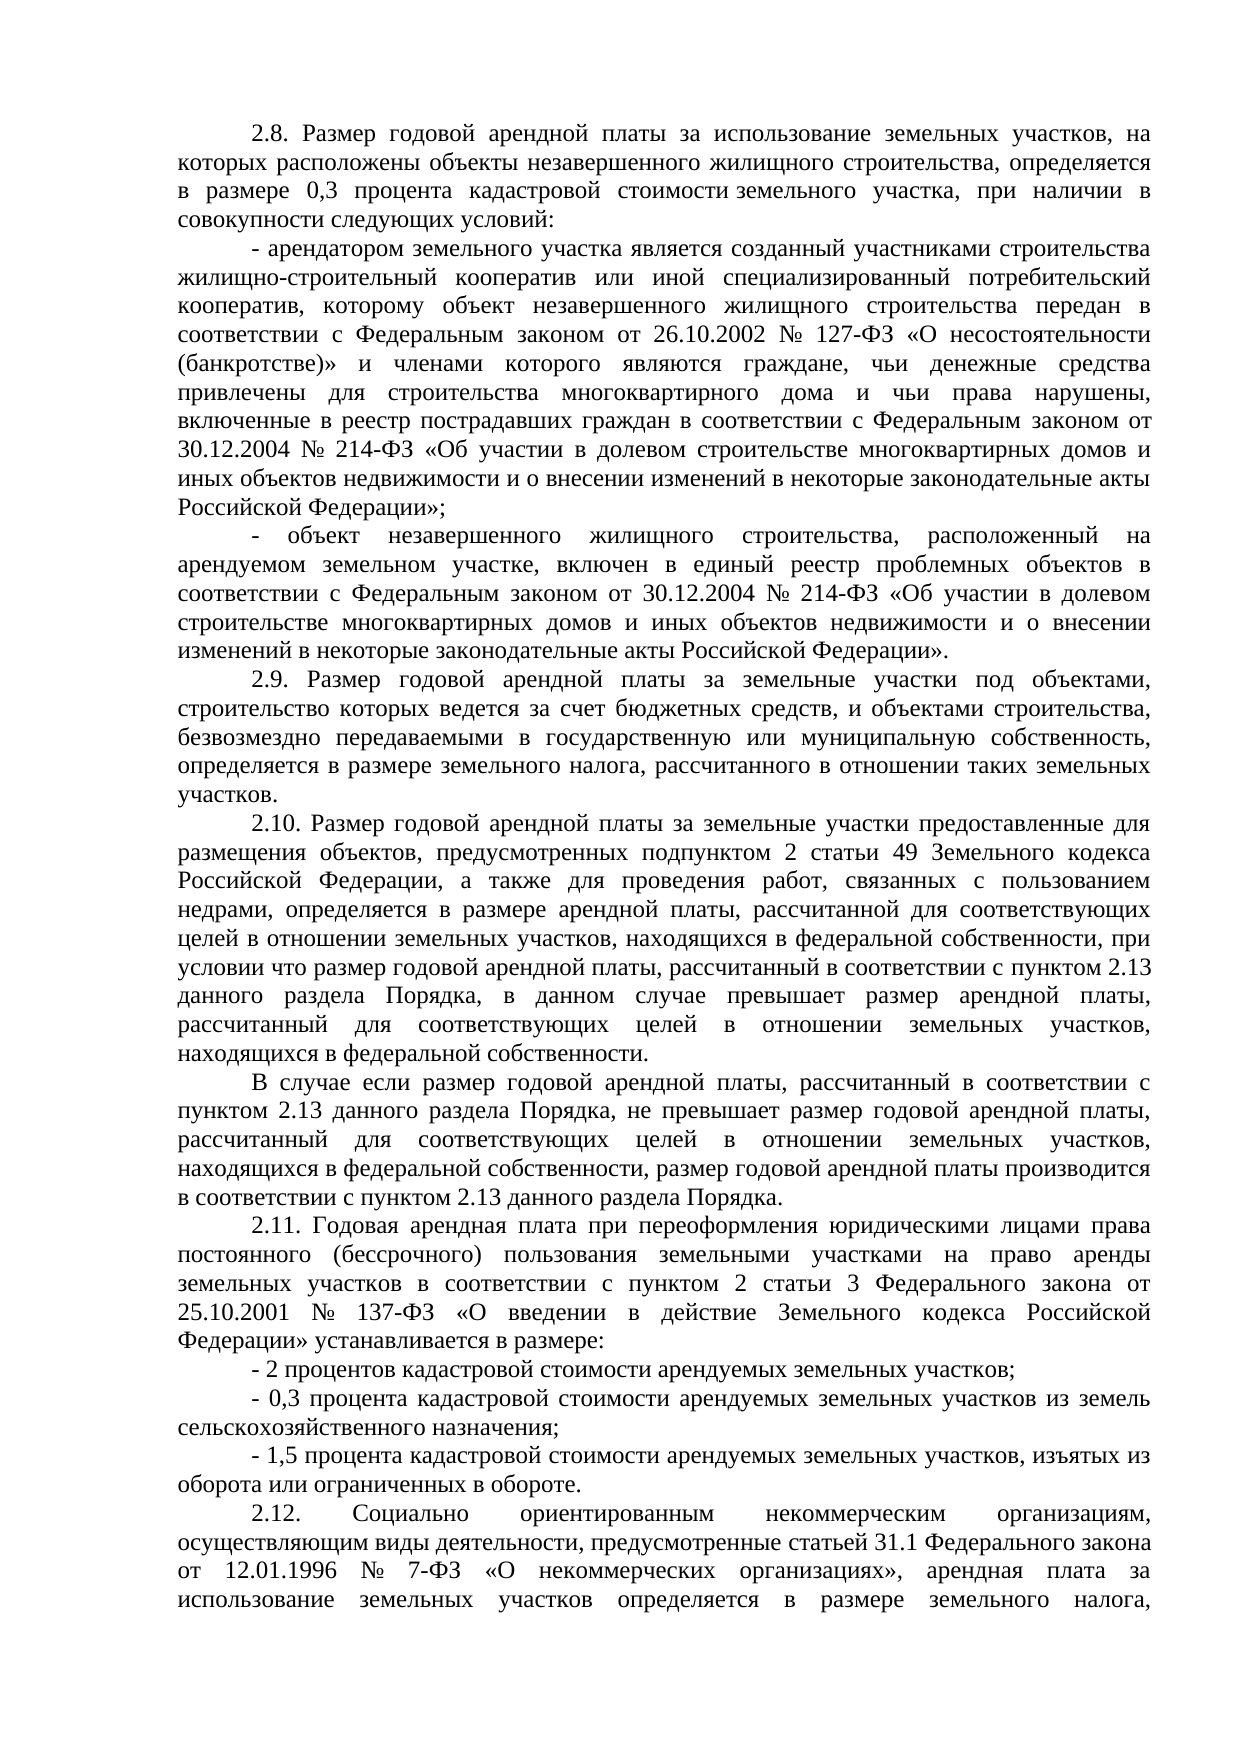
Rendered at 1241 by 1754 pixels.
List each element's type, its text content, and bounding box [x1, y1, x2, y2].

text 2.10. Размер годовой арендной платы за земельные участки предоставленные для размещения объектов, предусмотренных подпунктом 2 статьи 49 Земельного кодекса Российской Федерации, а также для проведения работ, связанных с пользованием недрами, определяется в размере арендной платы, рассчитанной для соответствующих целей в отношении земельных участков, находящихся в федеральной собственности, при условии что размер годовой арендной платы, рассчитанный в соответствии с пунктом 2.13 данного раздела Порядка, в данном случае превышает размер арендной платы, рассчитанный для соответствующих целей в отношении земельных участков, находящихся в федеральной собственности. [177, 808, 1152, 1067]
text 2.8. Размер годовой арендной платы за использование земельных участков, на которых расположены объекты незавершенного жилищного строительства, определяется в размере 0,3 процента кадастровой стоимости земельного участка, при наличии в совокупности следующих условий: [177, 118, 1152, 233]
text 2.9. Размер годовой арендной платы за земельные участки под объектами, строительство которых ведется за счет бюджетных средств, и объектами строительства, безвозмездно передаваемыми в государственную или муниципальную собственность, определяется в размере земельного налога, рассчитанного в отношении таких земельных участков. [177, 664, 1152, 808]
text - 2 процентов кадастровой стоимости арендуемых земельных участков; [177, 1354, 1152, 1383]
text В случае если размер годовой арендной платы, рассчитанный в соответствии с пунктом 2.13 данного раздела Порядка, не превышает размер годовой арендной платы, рассчитанный для соответствующих целей в отношении земельных участков, находящихся в федеральной собственности, размер годовой арендной платы производится в соответствии с пунктом 2.13 данного раздела Порядка. [177, 1067, 1152, 1211]
text - арендатором земельного участка является созданный участниками строительства жилищно-строительный кооператив или иной специализированный потребительский кооператив, которому объект незавершенного жилищного строительства передан в соответствии с Федеральным законом от 26.10.2002 № 127-ФЗ «О несостоятельности (банкротстве)» и членами которого являются граждане, чьи денежные средства привлечены для строительства многоквартирного дома и чьи права нарушены, включенные в реестр пострадавших граждан в соответствии с Федеральным законом от 30.12.2004 № 214-ФЗ «Об участии в долевом строительстве многоквартирных домов и иных объектов недвижимости и о внесении изменений в некоторые законодательные акты Российской Федерации»; [177, 233, 1152, 521]
text - объект незавершенного жилищного строительства, расположенный на арендуемом земельном участке, включен в единый реестр проблемных объектов в соответствии с Федеральным законом от 30.12.2004 № 214-ФЗ «Об участии в долевом строительстве многоквартирных домов и иных объектов недвижимости и о внесении изменений в некоторые законодательные акты Российской Федерации». [177, 521, 1152, 664]
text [177, 1498, 1152, 1613]
text 2.11. Годовая арендная плата при переоформления юридическими лицами права постоянного (бессрочного) пользования земельными участками на право аренды земельных участков в соответствии с пунктом 2 статьи 3 Федерального закона от 25.10.2001 № 137-ФЗ «О введении в действие Земельного кодекса Российской Федерации» устанавливается в размере: [177, 1211, 1152, 1354]
text - 0,3 процента кадастровой стоимости арендуемых земельных участков из земель сельскохозяйственного назначения; [177, 1383, 1152, 1441]
text - 1,5 процента кадастровой стоимости арендуемых земельных участков, изъятых из оборота или ограниченных в обороте. [177, 1441, 1152, 1498]
